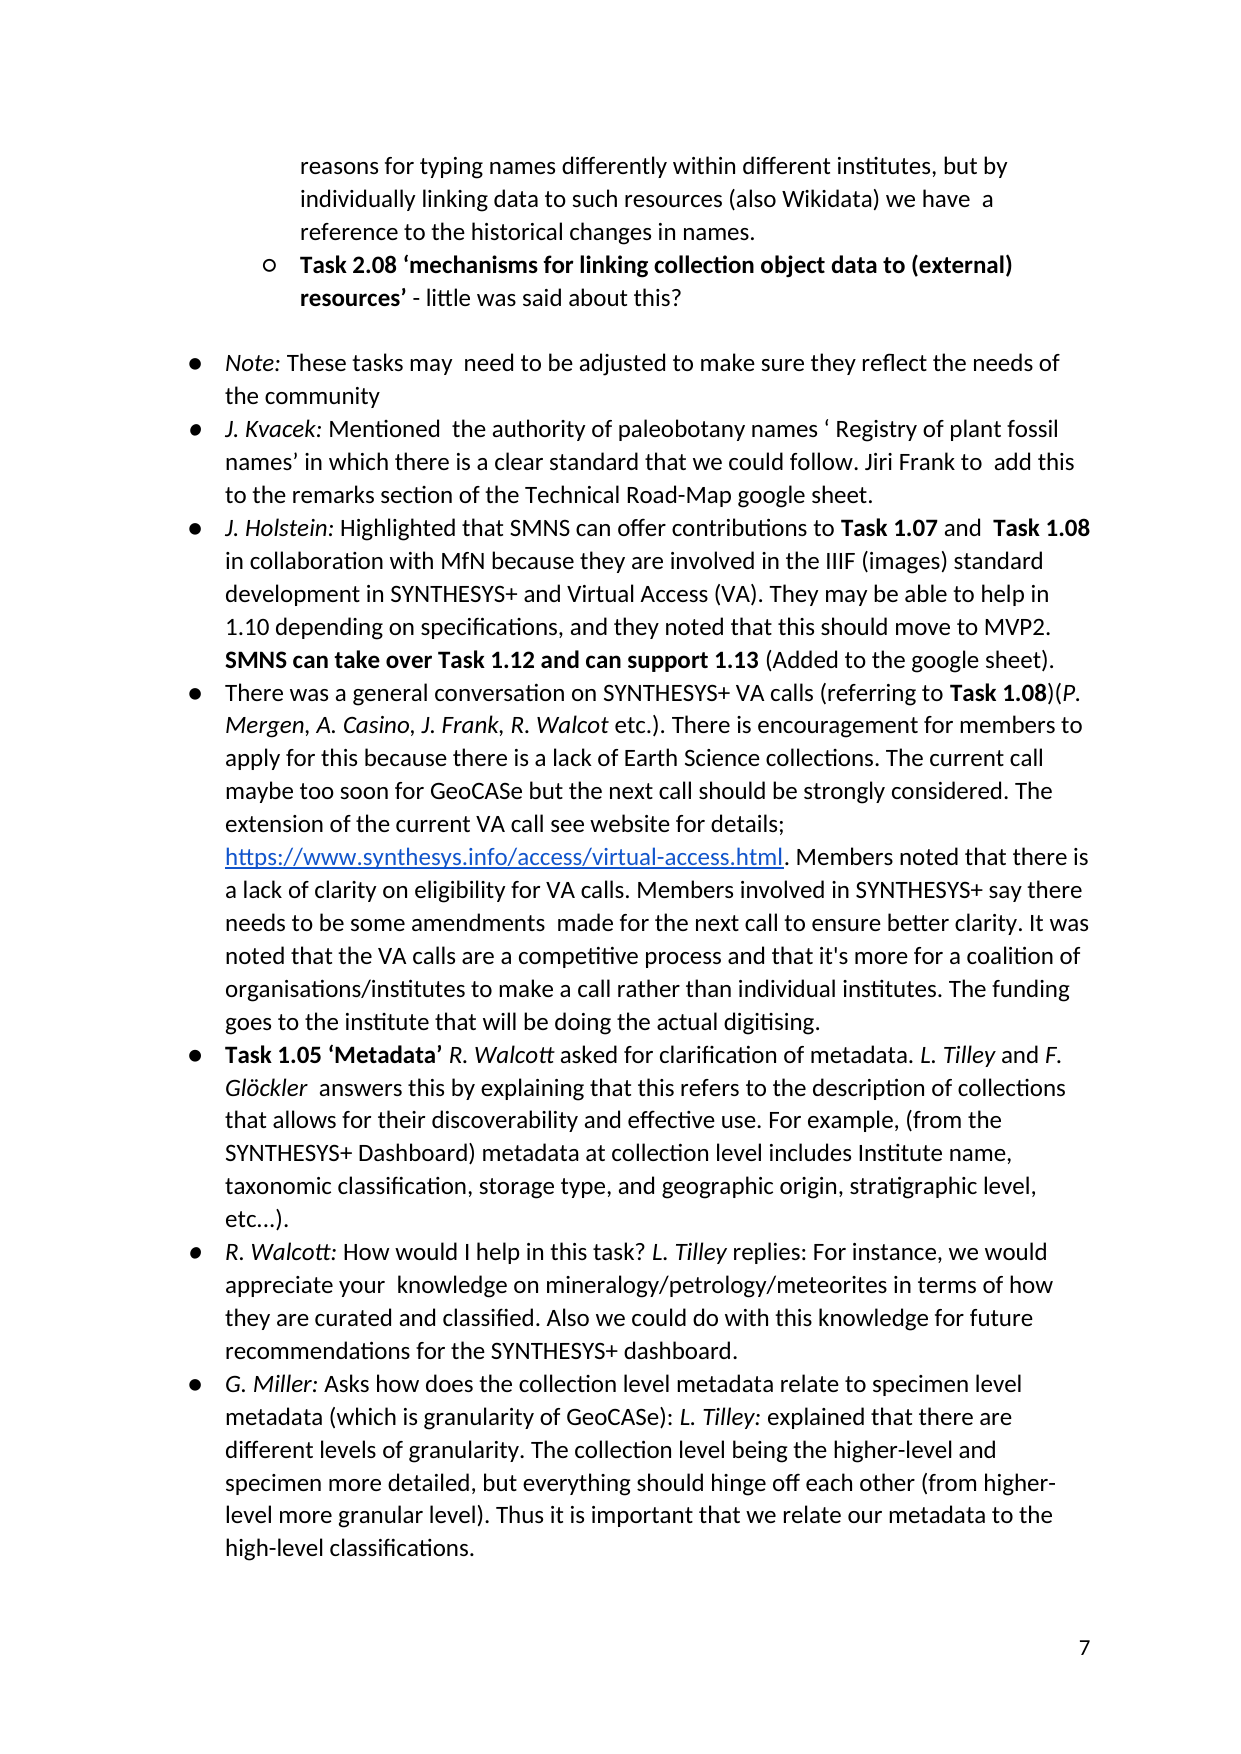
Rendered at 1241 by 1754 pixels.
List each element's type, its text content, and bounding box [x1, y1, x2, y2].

list Note: These tasks may need to be adjusted to make sure they reflect the needs of the community [187, 347, 1090, 411]
list G. Miller: Asks how does the collection level metadata relate to specimen level metadata (which is granularity of GeoCASe): L. Tilley: explained that there are different levels of granularity. The collection level being the higher-level and specimen more detailed, but everything should hinge off each other (from higher-level more granular level). Thus it is important that we relate our metadata to the high-level classifications. [187, 1368, 1090, 1563]
list There was a general conversation on SYNTHESYS+ VA calls (referring to Task 1.08)(P. Mergen, A. Casino, J. Frank, R. Walcot etc.). There is encouragement for members to apply for this because there is a lack of Earth Science collections. The current call maybe too soon for GeoCASe but the next call should be strongly considered. The extension of the current VA call see website for details; https://www.synthesys.info/access/virtual-access.html. Members noted that there is a lack of clarity on eligibility for VA calls. Members involved in SYNTHESYS+ say there needs to be some amendments made for the next call to ensure better clarity. It was noted that the VA calls are a competitive process and that it's more for a coalition of organisations/institutes to make a call rather than individual institutes. The funding goes to the institute that will be doing the actual digitising. [187, 677, 1090, 1036]
list R. Walcott: How would I help in this task? L. Tilley replies: For instance, we would appreciate your knowledge on mineralogy/petrology/meteorites in terms of how they are curated and classified. Also we could do with this knowledge for future recommendations for the SYNTHESYS+ dashboard. [187, 1236, 1090, 1366]
list J. Holstein: Highlighted that SMNS can offer contributions to Task 1.07 and Task 1.08 in collaboration with MfN because they are involved in the IIIF (images) standard development in SYNTHESYS+ and Virtual Access (VA). They may be able to help in 1.10 depending on specifications, and they noted that this should move to MVP2. SMNS can take over Task 1.12 and can support 1.13 (Added to the google sheet). [187, 512, 1090, 674]
list Task 1.05 ‘Metadata’ R. Walcott asked for clarification of metadata. L. Tilley and F. Glöckler answers this by explaining that this refers to the description of collections that allows for their discoverability and effective use. For example, (from the SYNTHESYS+ Dashboard) metadata at collection level includes Institute name, taxonomic classification, storage type, and geographic origin, stratigraphic level, etc...). [187, 1039, 1090, 1234]
list Task 2.08 ‘mechanisms for linking collection object data to (external) resources’ - little was said about this? [262, 249, 1090, 312]
list J. Kvacek: Mentioned the authority of paleobotany names ‘ Registry of plant fossil names’ in which there is a clear standard that we could follow. Jiri Frank to add this to the remarks section of the Technical Road-Map google sheet. [187, 413, 1090, 510]
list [262, 150, 1090, 246]
